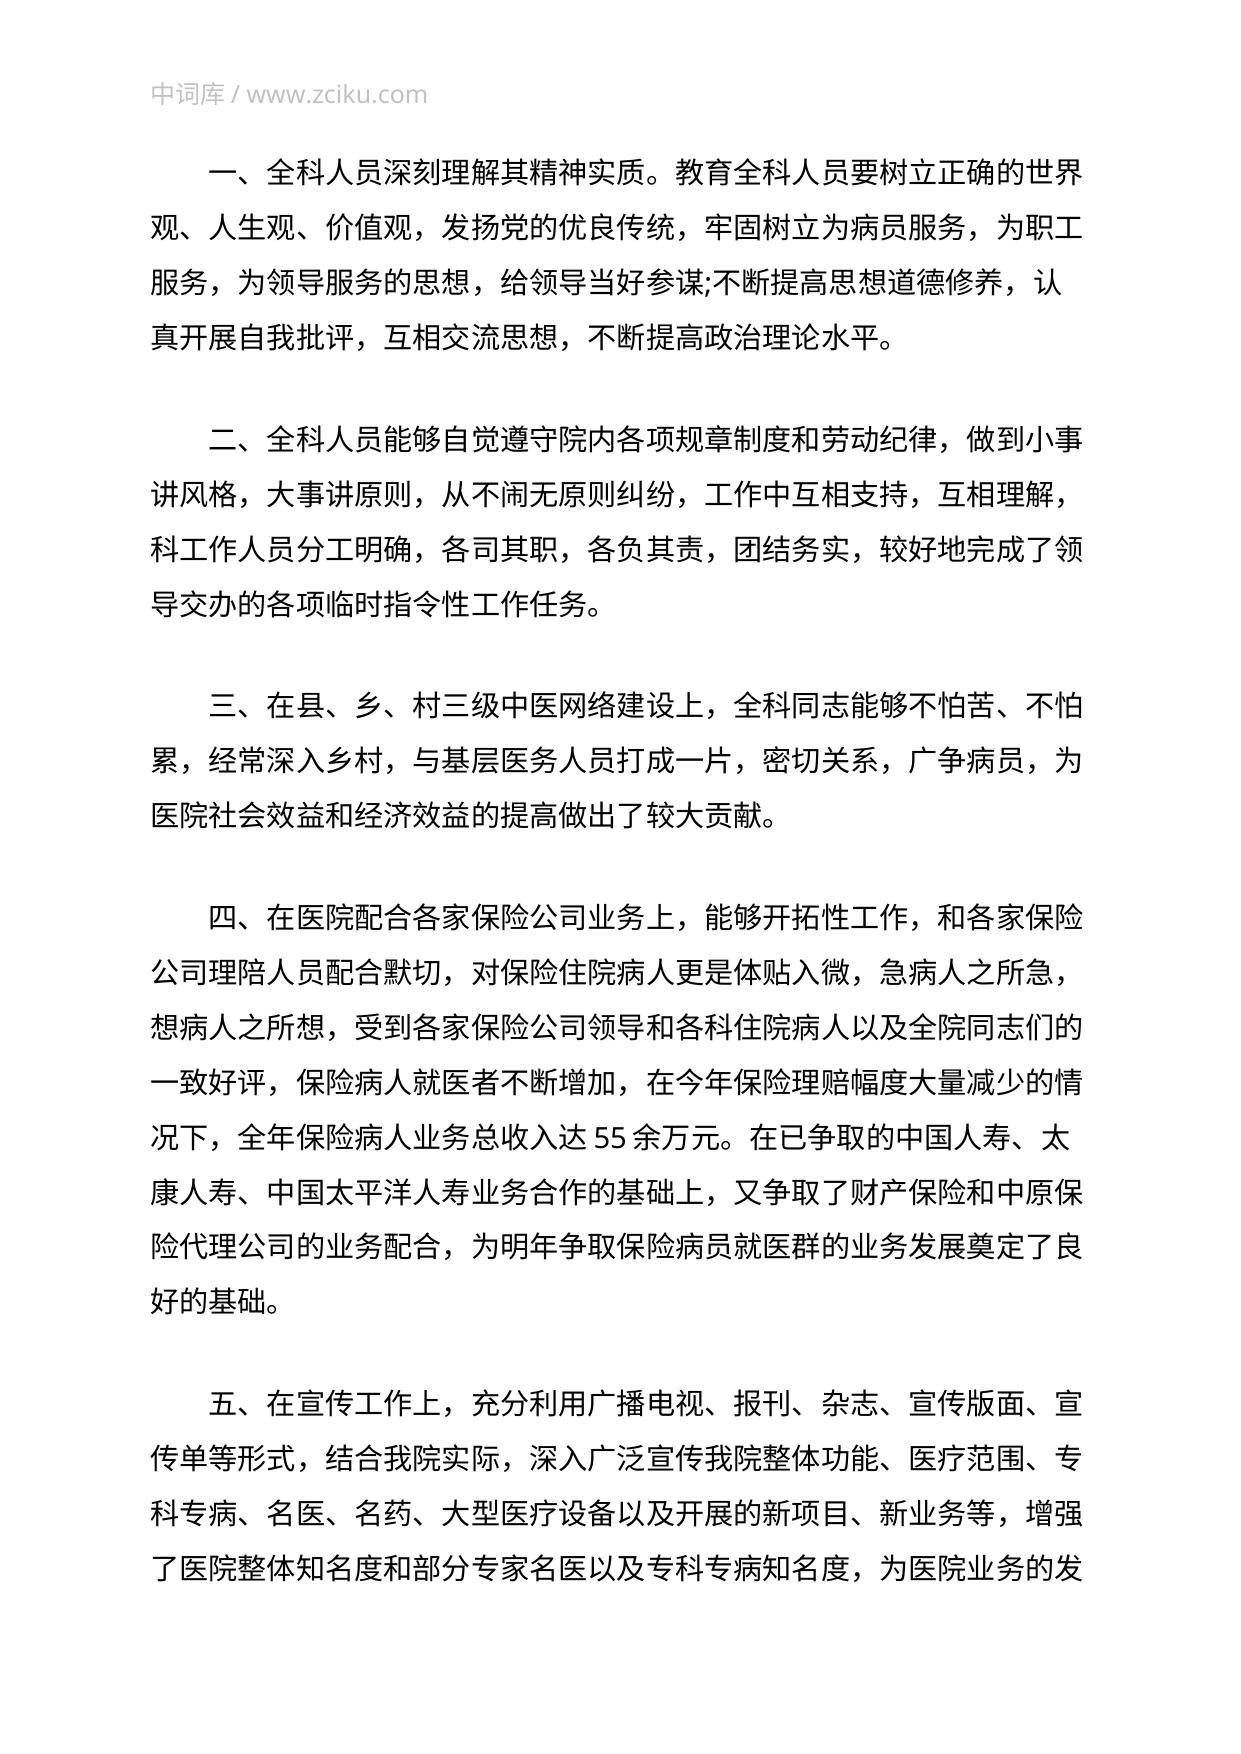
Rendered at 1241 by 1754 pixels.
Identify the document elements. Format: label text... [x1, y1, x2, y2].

text 二、全科人员能够自觉遵守院内各项规章制度和劳动纪律，做到小事讲风格，大事讲原则，从不闹无原则纠纷，工作中互相支持，互相理解，科工作人员分工明确，各司其职，各负其责，团结务实，较好地完成了领导交办的各项临时指令性工作任务。 [150, 417, 1090, 623]
text 一、全科人员深刻理解其精神实质。教育全科人员要树立正确的世界观、人生观、价值观，发扬党的优良传统，牢固树立为病员服务，为职工服务，为领导服务的思想，给领导当好参谋;不断提高思想道德修养，认真开展自我批评，互相交流思想，不断提高政治理论水平。 [150, 150, 1090, 357]
text 三、在县、乡、村三级中医网络建设上，全科同志能够不怕苦、不怕累，经常深入乡村，与基层医务人员打成一片，密切关系，广争病员，为医院社会效益和经济效益的提高做出了较大贡献。 [150, 683, 1090, 835]
text 四、在医院配合各家保险公司业务上，能够开拓性工作，和各家保险公司理陪人员配合默切，对保险住院病人更是体贴入微，急病人之所急，想病人之所想，受到各家保险公司领导和各科住院病人以及全院同志们的一致好评，保险病人就医者不断增加，在今年保险理赔幅度大量减少的情况下，全年保险病人业务总收入达55余万元。在已争取的中国人寿、太康人寿、中国太平洋人寿业务合作的基础上，又争取了财产保险和中原保险代理公司的业务配合，为明年争取保险病员就医群的业务发展奠定了良好的基础。 [150, 894, 1090, 1321]
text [150, 1381, 1090, 1588]
